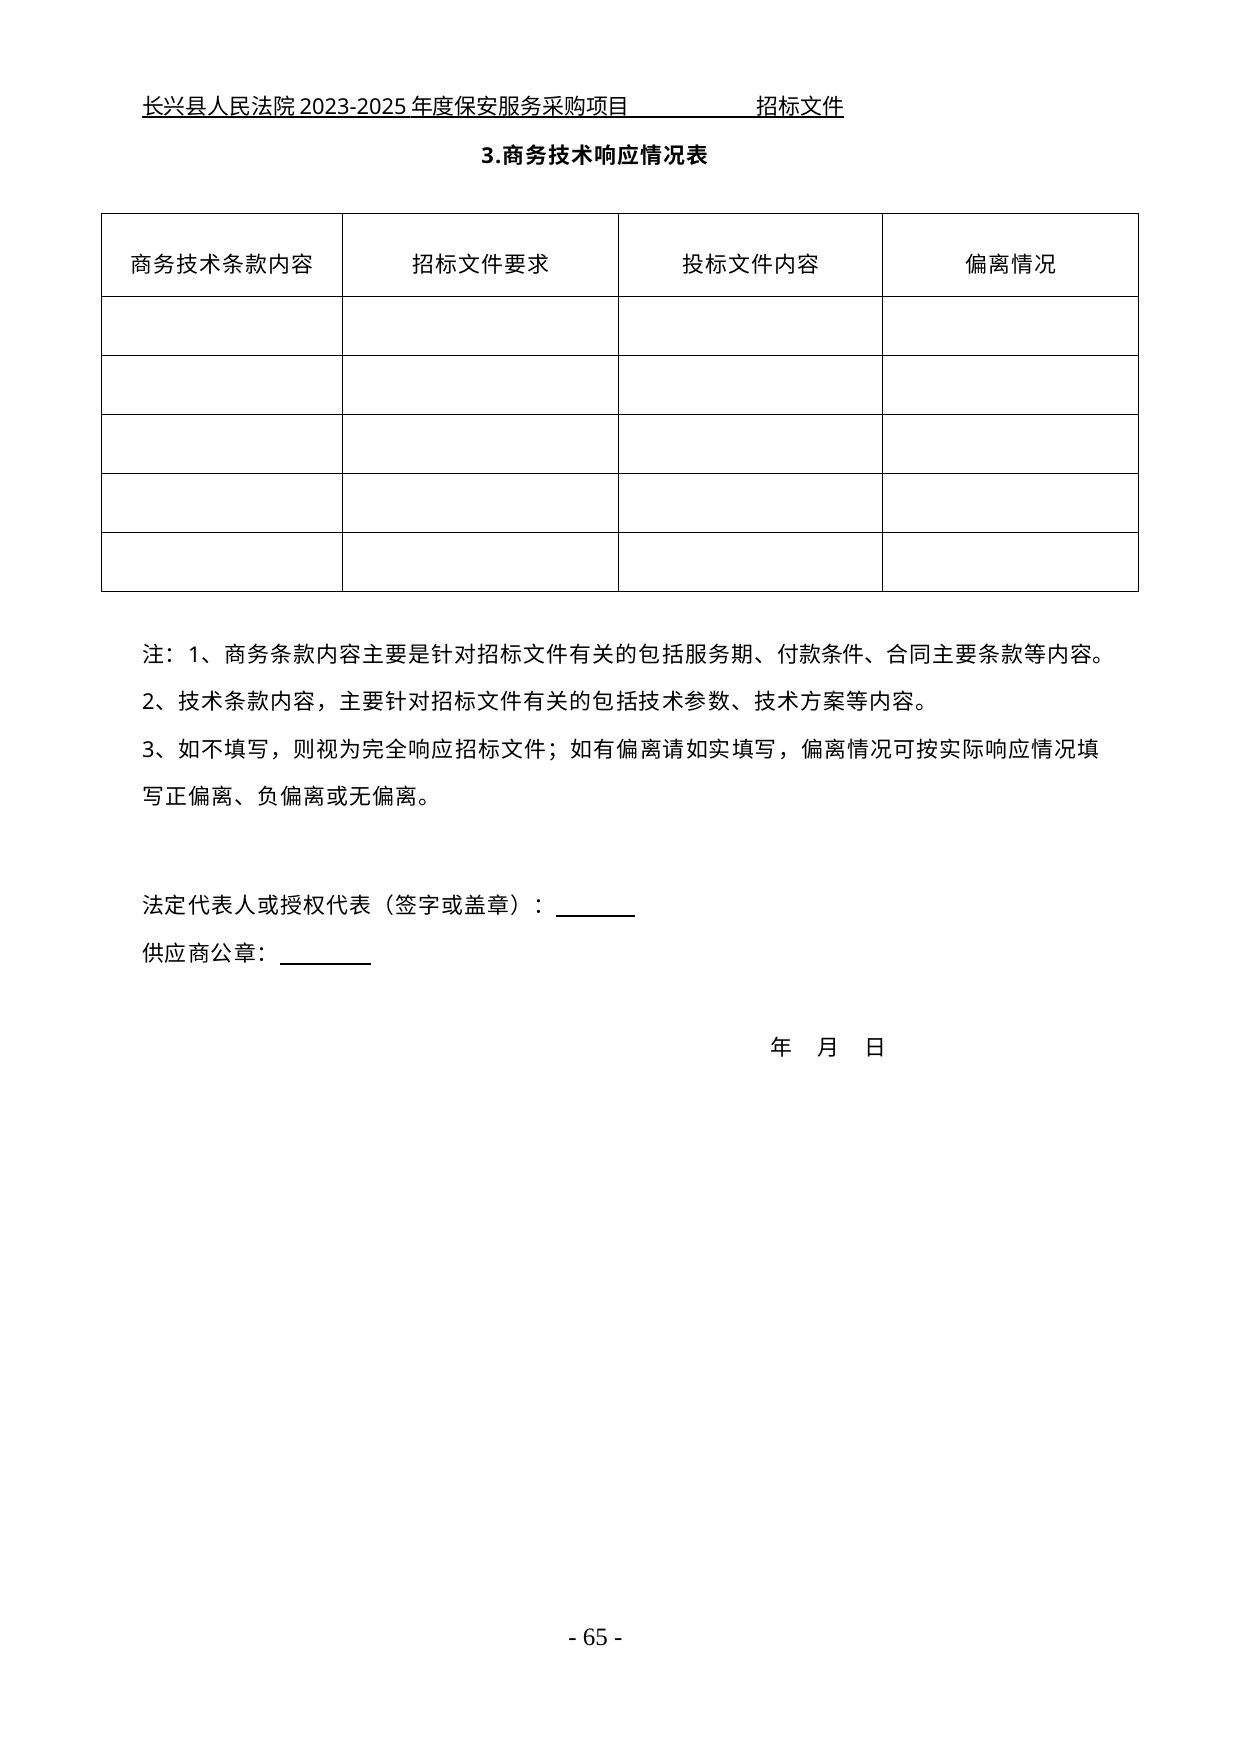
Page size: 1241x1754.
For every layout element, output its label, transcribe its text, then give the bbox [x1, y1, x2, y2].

table_cell [883, 356, 1138, 414]
text 3.商务技术响应情况表 [142, 142, 1098, 169]
table_header 投标文件内容 [619, 214, 882, 296]
table_header 偏离情况 [883, 214, 1138, 296]
table_cell [619, 415, 882, 473]
table_header 商务技术条款内容 [102, 214, 342, 296]
table_cell [102, 297, 342, 354]
text 3、如不填写，则视为完全响应招标文件；如有偏离请如实填写，偏离情况可按实际响应情况填写正偏离、负偏离或无偏离。 [142, 732, 1101, 811]
table_cell [102, 356, 342, 414]
table_cell [883, 297, 1138, 354]
table_cell [619, 533, 882, 591]
table_cell [343, 415, 618, 473]
text 注：1、商务条款内容主要是针对招标文件有关的包括服务期、付款条件、合同主要条款等内容。 [142, 637, 1101, 668]
table_cell [883, 533, 1138, 591]
table_header 招标文件要求 [343, 214, 618, 296]
text 年 月 日 [142, 1030, 1098, 1061]
table_cell [619, 297, 882, 354]
text 2、技术条款内容，主要针对招标文件有关的包括技术参数、技术方案等内容。 [142, 684, 1101, 716]
table_cell [343, 297, 618, 354]
table_cell [619, 356, 882, 414]
table_cell [883, 415, 1138, 473]
table_cell [619, 474, 882, 532]
text 法定代表人或授权代表（签字或盖章）： [142, 888, 1098, 919]
table_cell [343, 474, 618, 532]
table_cell [343, 356, 618, 414]
table_cell [102, 533, 342, 591]
table_cell [883, 474, 1138, 532]
table_cell [343, 533, 618, 591]
table_cell [102, 415, 342, 473]
text 供应商公章： [142, 936, 1098, 967]
table_cell [102, 474, 342, 532]
